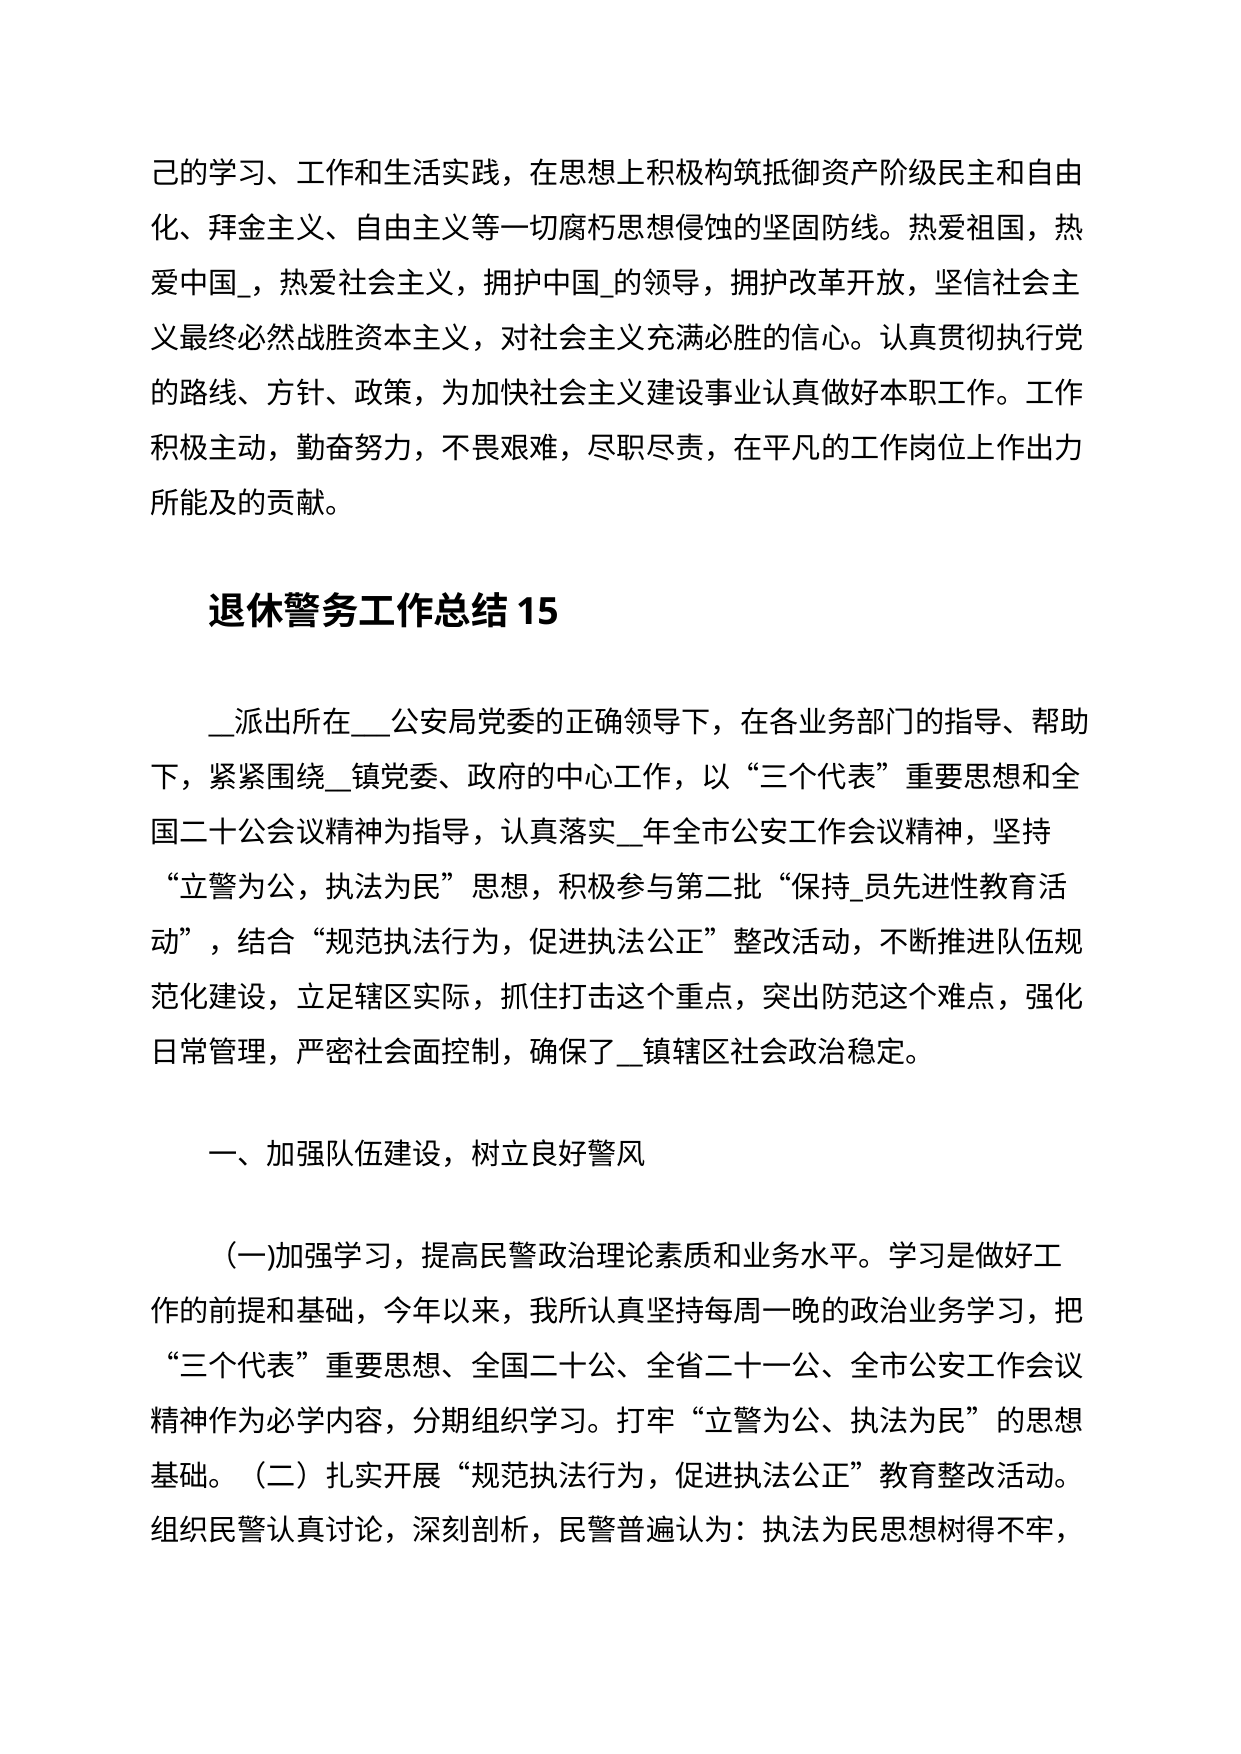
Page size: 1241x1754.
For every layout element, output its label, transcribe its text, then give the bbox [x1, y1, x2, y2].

text 退休警务工作总结15 [150, 581, 1090, 636]
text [150, 1232, 1090, 1549]
text __派出所在___公安局党委的正确领导下，在各业务部门的指导、帮助下，紧紧围绕__镇党委、政府的中心工作，以“三个代表”重要思想和全国二十公会议精神为指导，认真落实__年全市公安工作会议精神，坚持“立警为公，执法为民”思想，积极参与第二批“保持_员先进性教育活动”，结合“规范执法行为，促进执法公正”整改活动，不断推进队伍规范化建设，立足辖区实际，抓住打击这个重点，突出防范这个难点，强化日常管理，严密社会面控制，确保了__镇辖区社会政治稳定。 [150, 699, 1090, 1071]
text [150, 150, 1090, 522]
text 一、加强队伍建设，树立良好警风 [150, 1131, 1090, 1173]
